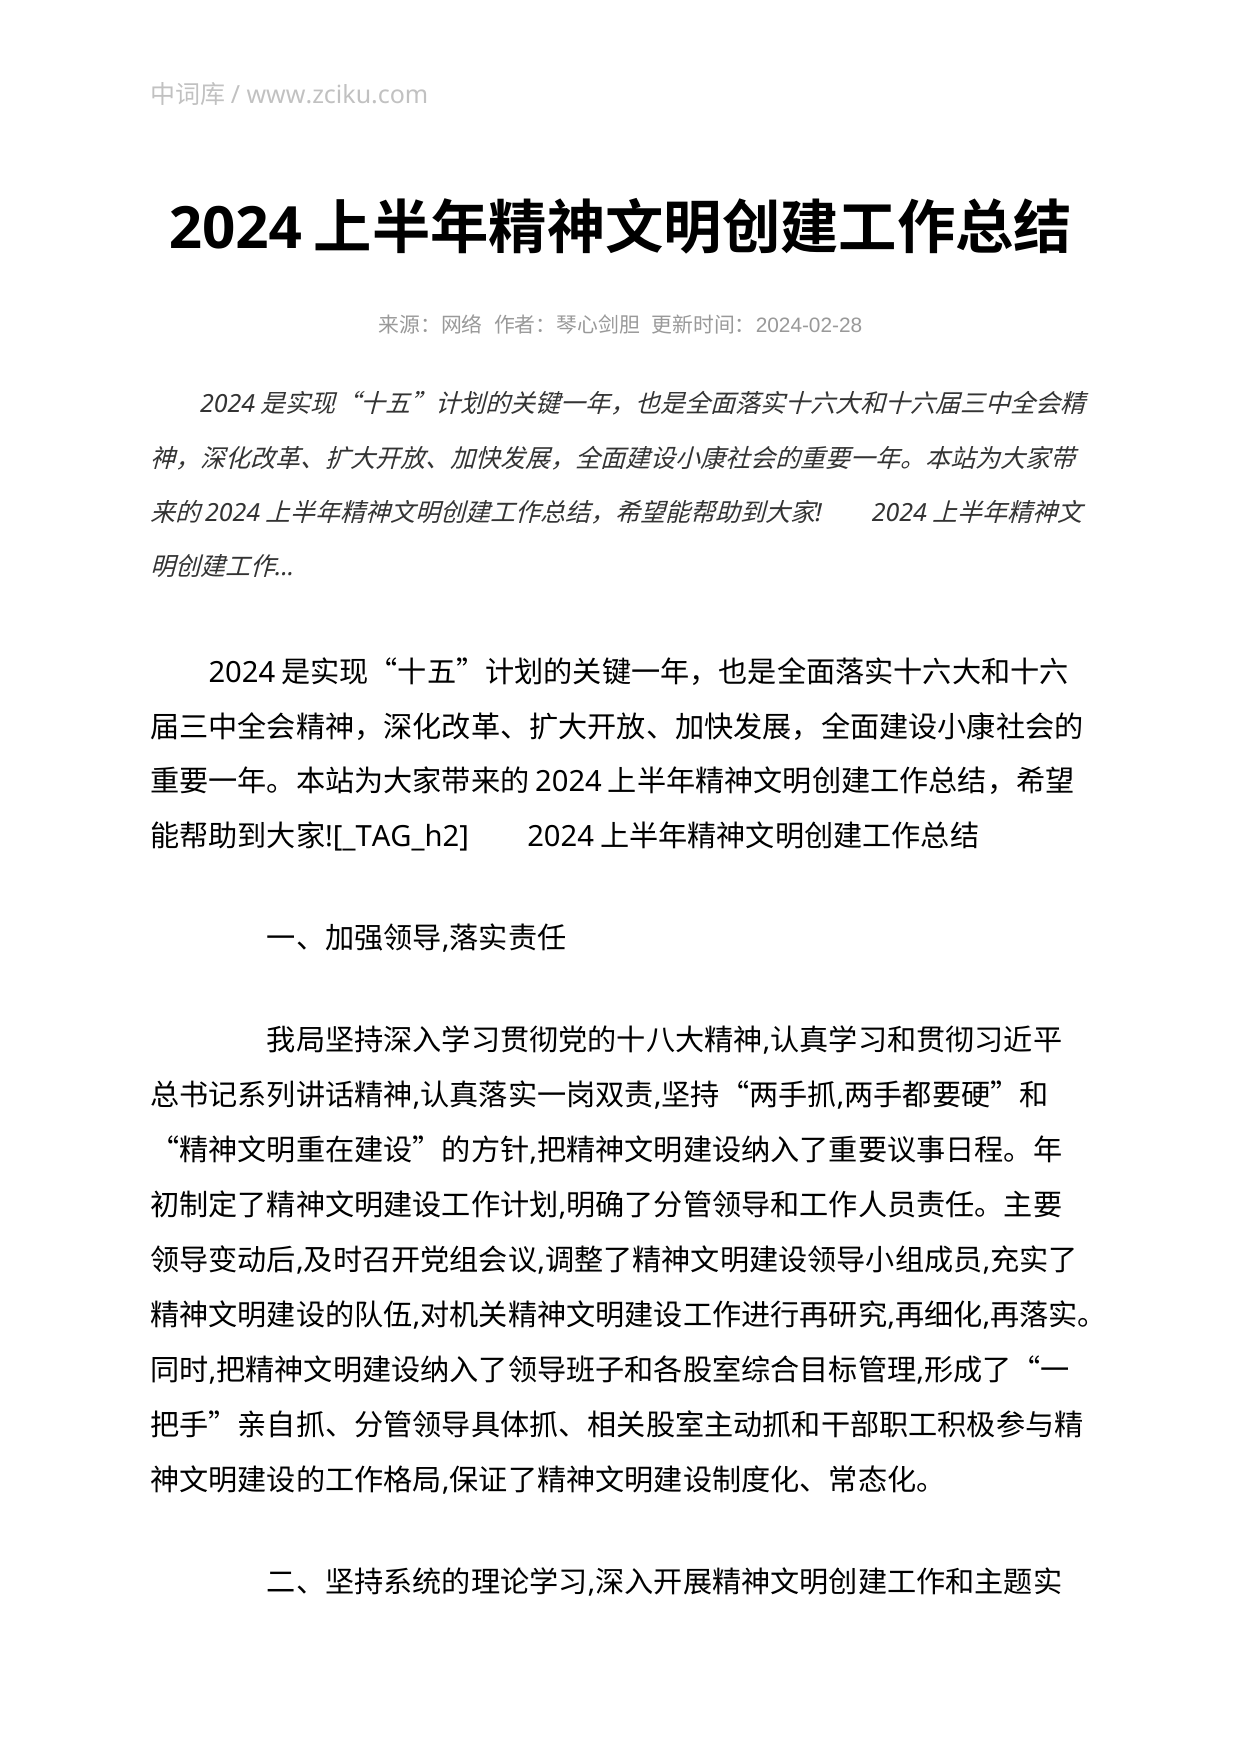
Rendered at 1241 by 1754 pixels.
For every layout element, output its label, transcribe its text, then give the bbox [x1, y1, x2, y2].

text 来源：网络 作者：琴心剑胆 更新时间：2024-02-28 [150, 313, 1090, 337]
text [150, 1559, 1090, 1601]
subtitle 2024上半年精神文明创建工作总结 [150, 181, 1090, 266]
text 2024是实现“十五”计划的关键一年，也是全面落实十六大和十六届三中全会精神，深化改革、扩大开放、加快发展，全面建设小康社会的重要一年。本站为大家带来的2024上半年精神文明创建工作总结，希望能帮助到大家! 2024上半年精神文明创建工作... [150, 384, 1090, 583]
text 我局坚持深入学习贯彻党的十八大精神,认真学习和贯彻习近平总书记系列讲话精神,认真落实一岗双责,坚持“两手抓,两手都要硬”和“精神文明重在建设”的方针,把精神文明建设纳入了重要议事日程。年初制定了精神文明建设工作计划,明确了分管领导和工作人员责任。主要领导变动后,及时召开党组会议,调整了精神文明建设领导小组成员,充实了精神文明建设的队伍,对机关精神文明建设工作进行再研究,再细化,再落实。同时,把精神文明建设纳入了领导班子和各股室综合目标管理,形成了“一把手”亲自抓、分管领导具体抓、相关股室主动抓和干部职工积极参与精神文明建设的工作格局,保证了精神文明建设制度化、常态化。 [150, 1017, 1090, 1499]
text 2024是实现“十五”计划的关键一年，也是全面落实十六大和十六届三中全会精神，深化改革、扩大开放、加快发展，全面建设小康社会的重要一年。本站为大家带来的2024上半年精神文明创建工作总结，希望能帮助到大家![_TAG_h2] 2024上半年精神文明创建工作总结 [150, 648, 1090, 855]
text 一、加强领导,落实责任 [150, 915, 1090, 957]
